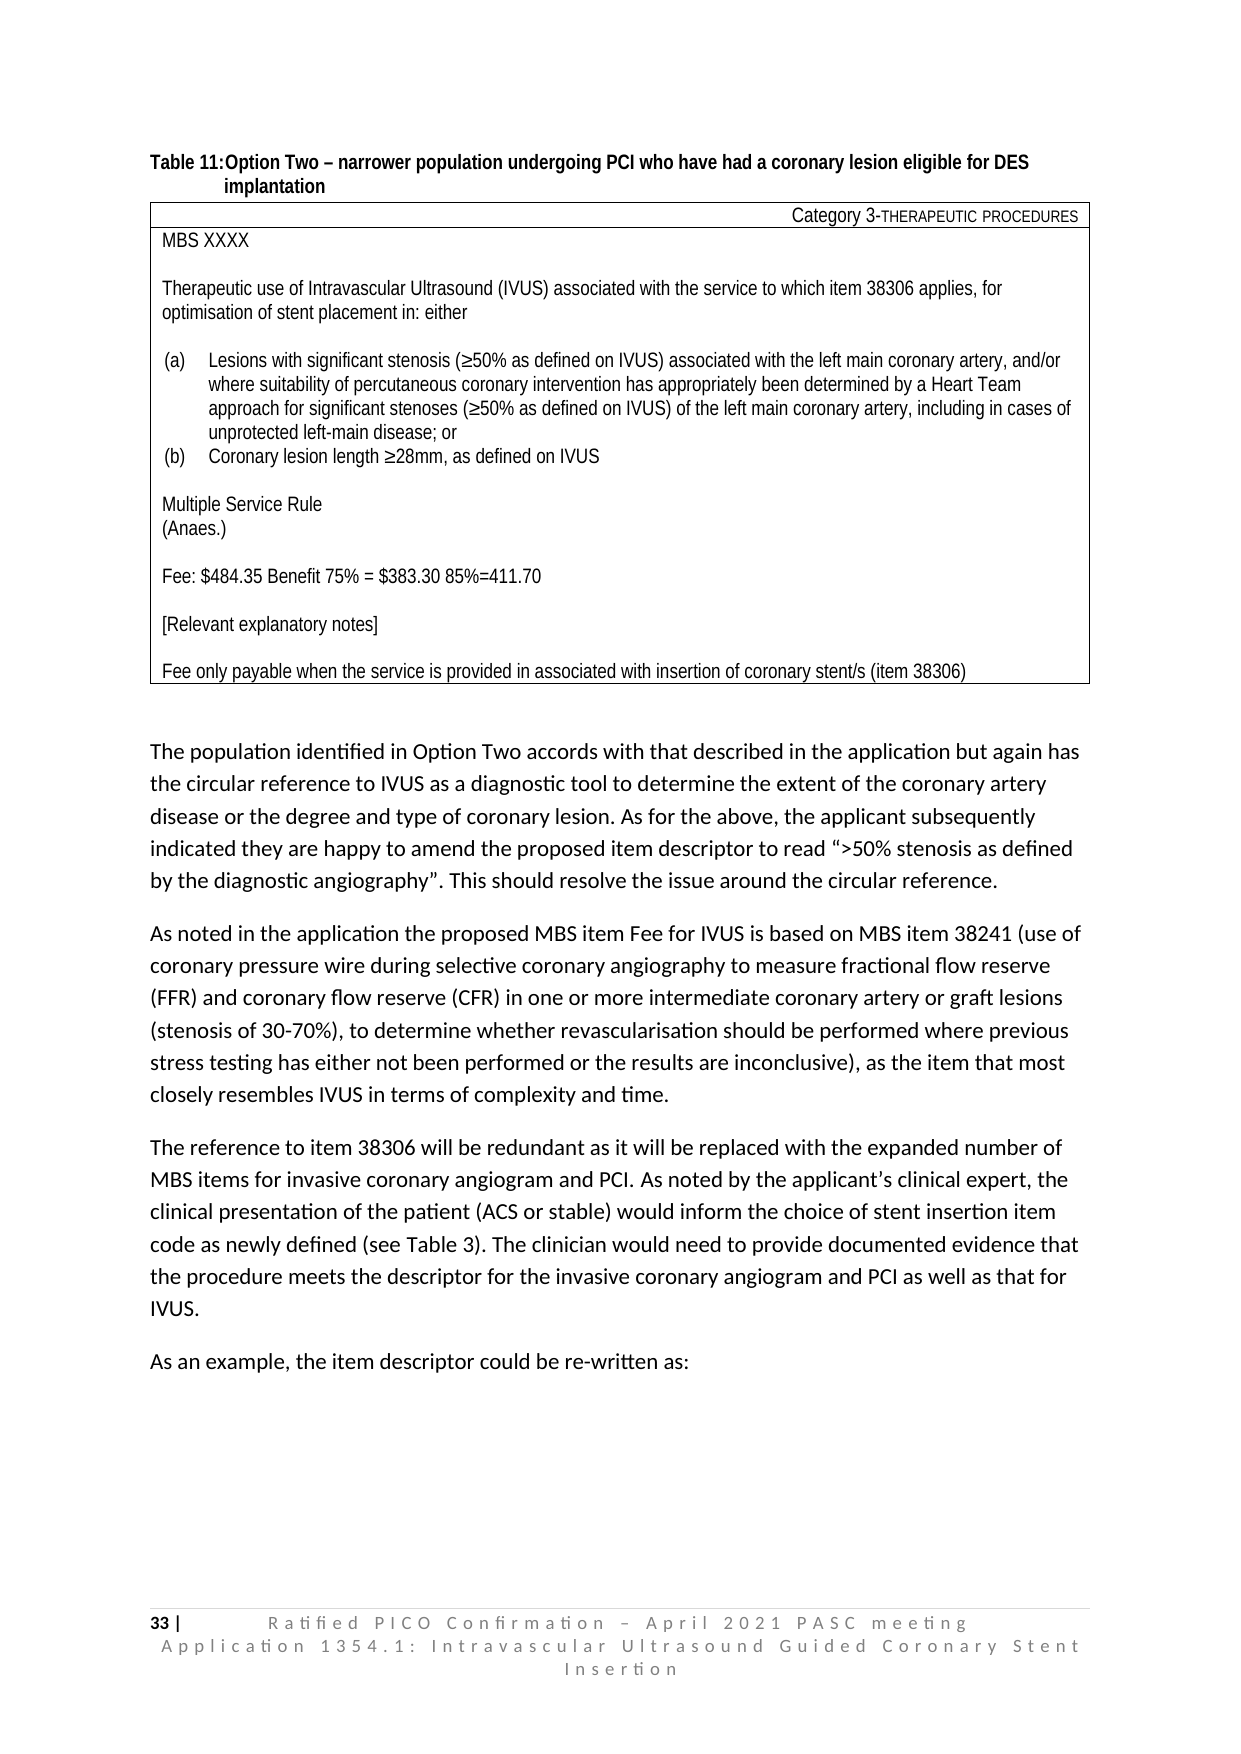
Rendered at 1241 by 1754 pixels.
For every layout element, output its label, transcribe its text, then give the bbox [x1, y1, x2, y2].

text As noted in the application the proposed MBS item Fee for IVUS is based on MBS item 38241 (use of coronary pressure wire during selective coronary angiography to measure fractional flow reserve (FFR) and coronary flow reserve (CFR) in one or more intermediate coronary artery or graft lesions (stenosis of 30-70%), to determine whether revascularisation should be performed where previous stress testing has either not been performed or the results are inconclusive), as the item that most closely resembles IVUS in terms of complexity and time. [150, 919, 1090, 1108]
text As an example, the item descriptor could be re-written as: [150, 1347, 1090, 1375]
text The reference to item 38306 will be redundant as it will be replaced with the expanded number of MBS items for invasive coronary angiogram and PCI. As noted by the applicant’s clinical expert, the clinical presentation of the patient (ACS or stable) would inform the choice of stent insertion item code as newly defined (see Table 3). The clinician would need to provide documented evidence that the procedure meets the descriptor for the invasive coronary angiogram and PCI as well as that for IVUS. [150, 1133, 1090, 1322]
table_cell MBS XXXX Therapeutic use of Intravascular Ultrasound (IVUS) associated with the service to which item 38306 applies, for optimisation of stent placement in: either Lesions with significant stenosis (≥50% as defined on IVUS) associated with the left main coronary artery, and/or where suitability of percutaneous coronary intervention has appropriately been determined by a Heart Team approach for significant stenoses (≥50% as defined on IVUS) of the left main coronary artery, including in cases of unprotected left-main disease; or Coronary lesion length ≥28mm, as defined on IVUS Multiple Service Rule (Anaes.) Fee: $484.35 Benefit 75% = $383.30 85%=411.70 [Relevant explanatory notes] Fee only payable when the service is provided in associated with insertion of coronary stent/s (item 38306) [151, 228, 1089, 683]
text The population identified in Option Two accords with that described in the application but again has the circular reference to IVUS as a diagnostic tool to determine the extent of the coronary artery disease or the degree and type of coronary lesion. As for the above, the applicant subsequently indicated they are happy to amend the proposed item descriptor to read “>50% stenosis as defined by the diagnostic angiography”. This should resolve the issue around the circular reference. [150, 737, 1090, 894]
table_header Category 3-therapeutic procedures [151, 203, 1089, 227]
text Table 11: Option Two – narrower population undergoing PCI who have had a coronary lesion eligible for DES implantation [150, 150, 1090, 198]
